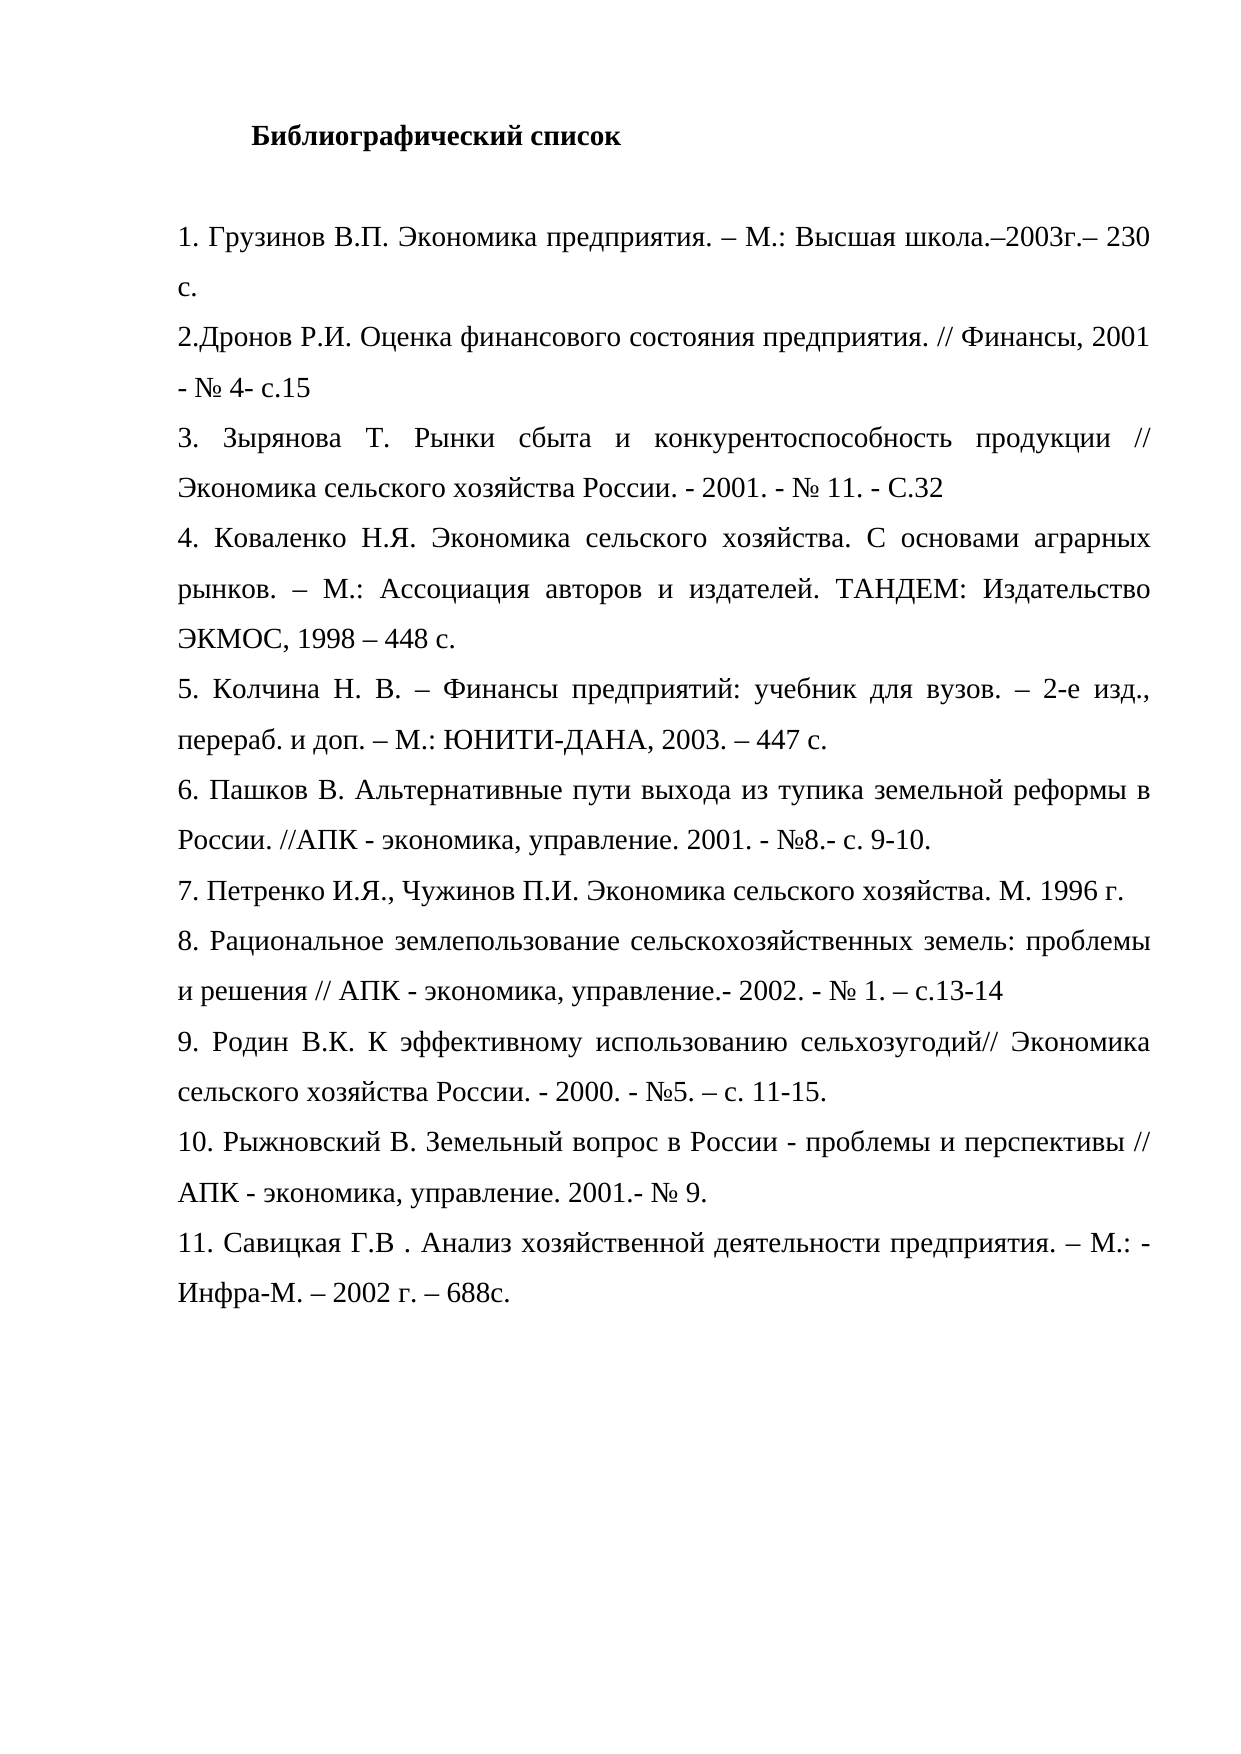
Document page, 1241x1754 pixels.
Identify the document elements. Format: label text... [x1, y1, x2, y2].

text 6. Пашков В. Альтернативные пути выхода из тупика земельной реформы в России. //АПК - экономика, управление. 2001. - №8.- с. 9-10. [177, 772, 1152, 856]
text 3. Зырянова Т. Рынки сбыта и конкурентоспособность продукции // Экономика сельского хозяйства России. - 2001. - № 11. - С.32 [177, 420, 1152, 504]
text 9. Родин В.К. К эффективному использованию сельхозугодий// Экономика сельского хозяйства России. - 2000. - №5. – с. 11-15. [177, 1024, 1152, 1108]
text 11. Савицкая Г.В . Анализ хозяйственной деятельности предприятия. – М.: - Инфра-М. – . – 688с. [177, 1225, 1152, 1309]
text 2.Дронов Р.И. Оценка финансового состояния предприятия. // Финансы, 2001 - № 4- с.15 [177, 319, 1152, 403]
text 5. Колчина Н. В. – Финансы предприятий: учебник для вузов. – 2-е изд., перераб. и доп. – М.: ЮНИТИ-ДАНА, 2003. – 447 с. [177, 672, 1152, 755]
text 4. Коваленко Н.Я. Экономика сельского хозяйства. С основами аграрных рынков. – М.: Ассоциация авторов и издателей. ТАНДЕМ: Издательство ЭКМОС, 1998 – 448 с. [177, 521, 1152, 655]
text 1. Грузинов В.П. Экономика предприятия. – М.: Высшая школа.–2003г.– 230 с. [177, 219, 1152, 303]
text 10. Рыжновский В. Земельный вопрос в России - проблемы и перспективы // АПК - экономика, управление. 2001.- № 9. [177, 1124, 1152, 1208]
text 8. Рациональное землепользование сельскохозяйственных земель: проблемы и решения // АПК - экономика, управление.- 2002. - № 1. – с.13-14 [177, 923, 1152, 1007]
text Библиографический список [177, 118, 1152, 152]
text 7. Петренко И.Я., Чужинов П.И. Экономика сельского хозяйства. М. . [177, 873, 1152, 906]
